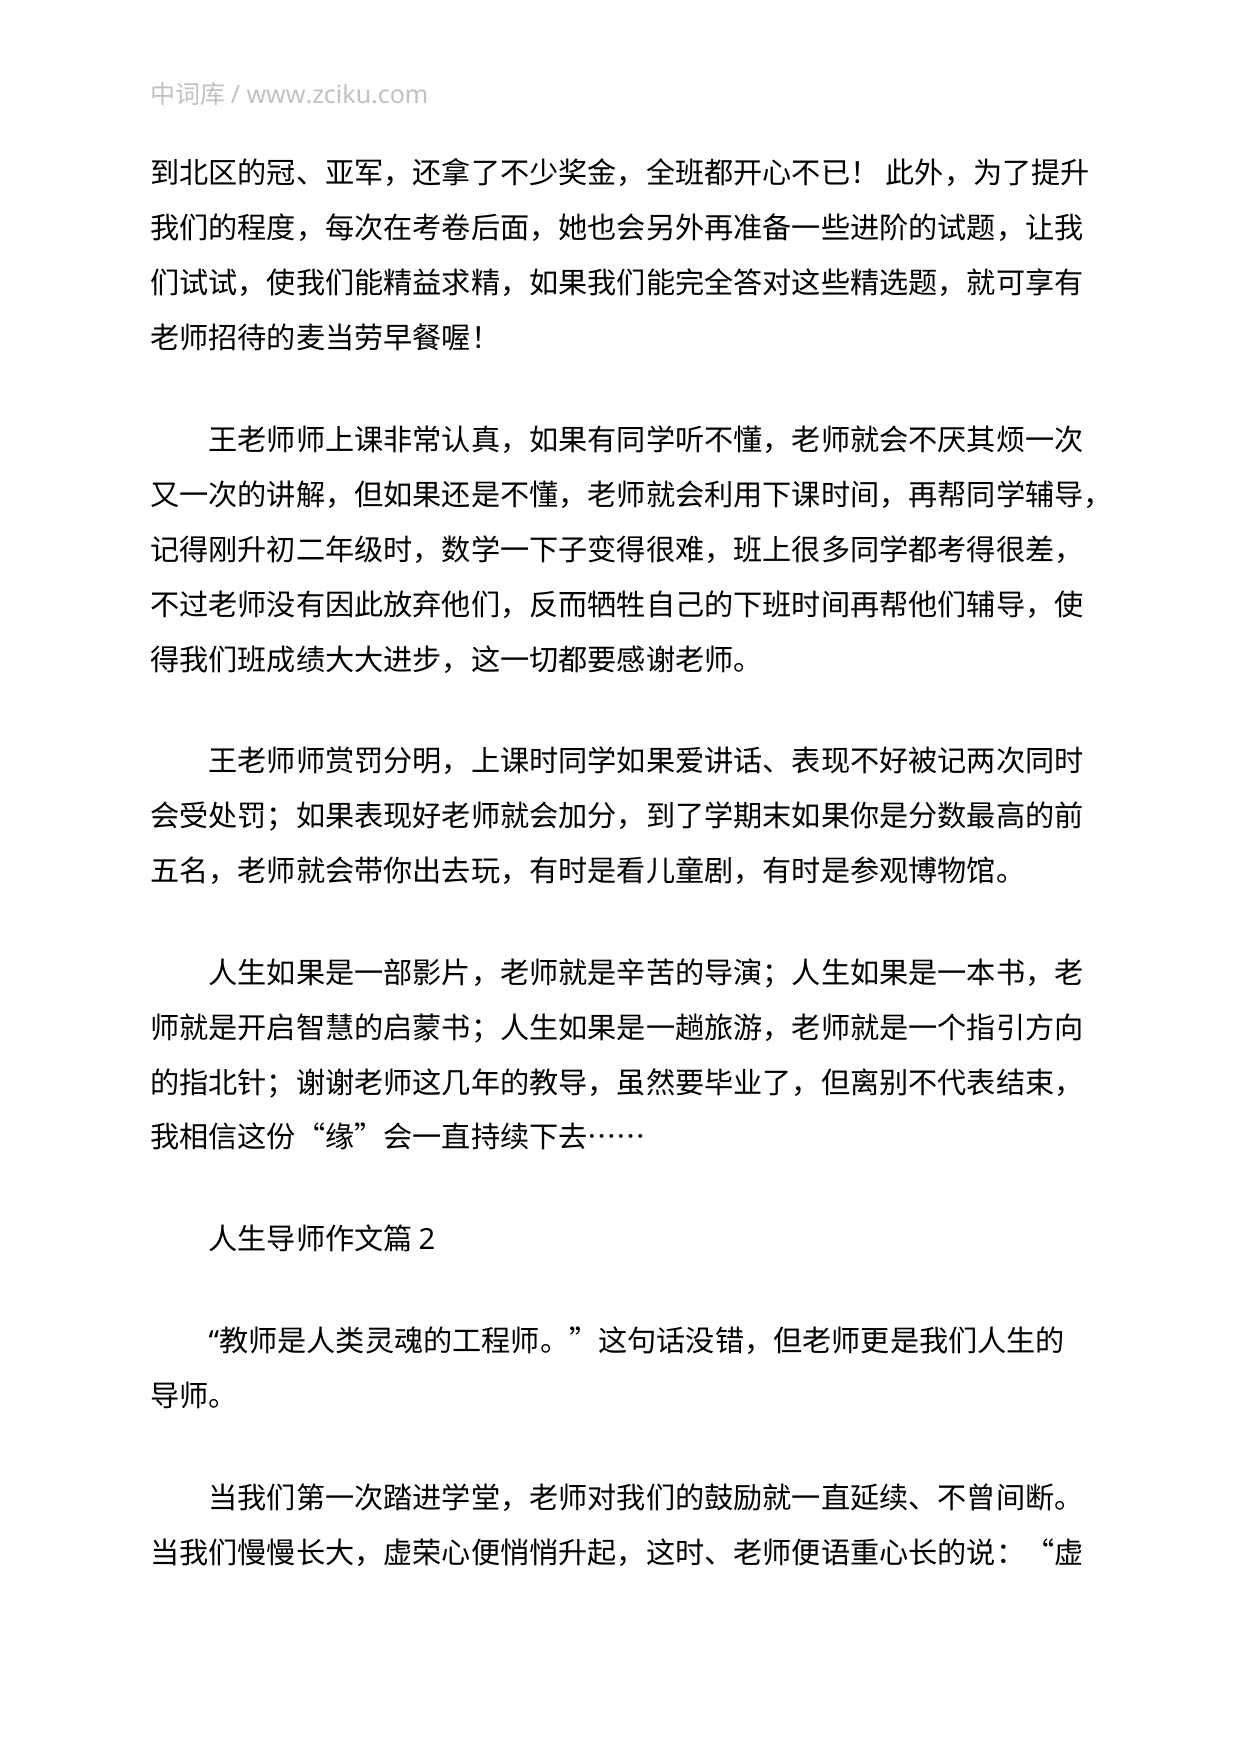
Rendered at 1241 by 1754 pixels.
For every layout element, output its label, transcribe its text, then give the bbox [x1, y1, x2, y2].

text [150, 1474, 1090, 1572]
text 人生如果是一部影片，老师就是辛苦的导演；人生如果是一本书，老师就是开启智慧的启蒙书；人生如果是一趟旅游，老师就是一个指引方向的指北针；谢谢老师这几年的教导，虽然要毕业了，但离别不代表结束，我相信这份“缘”会一直持续下去…… [150, 949, 1090, 1156]
text “教师是人类灵魂的工程师。”这句话没错，但老师更是我们人生的导师。 [150, 1318, 1090, 1415]
text 王老师师上课非常认真，如果有同学听不懂，老师就会不厌其烦一次又一次的讲解，但如果还是不懂，老师就会利用下课时间，再帮同学辅导，记得刚升初二年级时，数学一下子变得很难，班上很多同学都考得很差，不过老师没有因此放弃他们，反而牺牲自己的下班时间再帮他们辅导，使得我们班成绩大大进步，这一切都要感谢老师。 [150, 416, 1090, 678]
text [150, 150, 1090, 357]
text 人生导师作文篇2 [150, 1216, 1090, 1258]
text 王老师师赏罚分明，上课时同学如果爱讲话、表现不好被记两次同时会受处罚；如果表现好老师就会加分，到了学期末如果你是分数最高的前五名，老师就会带你出去玩，有时是看儿童剧，有时是参观博物馆。 [150, 738, 1090, 890]
